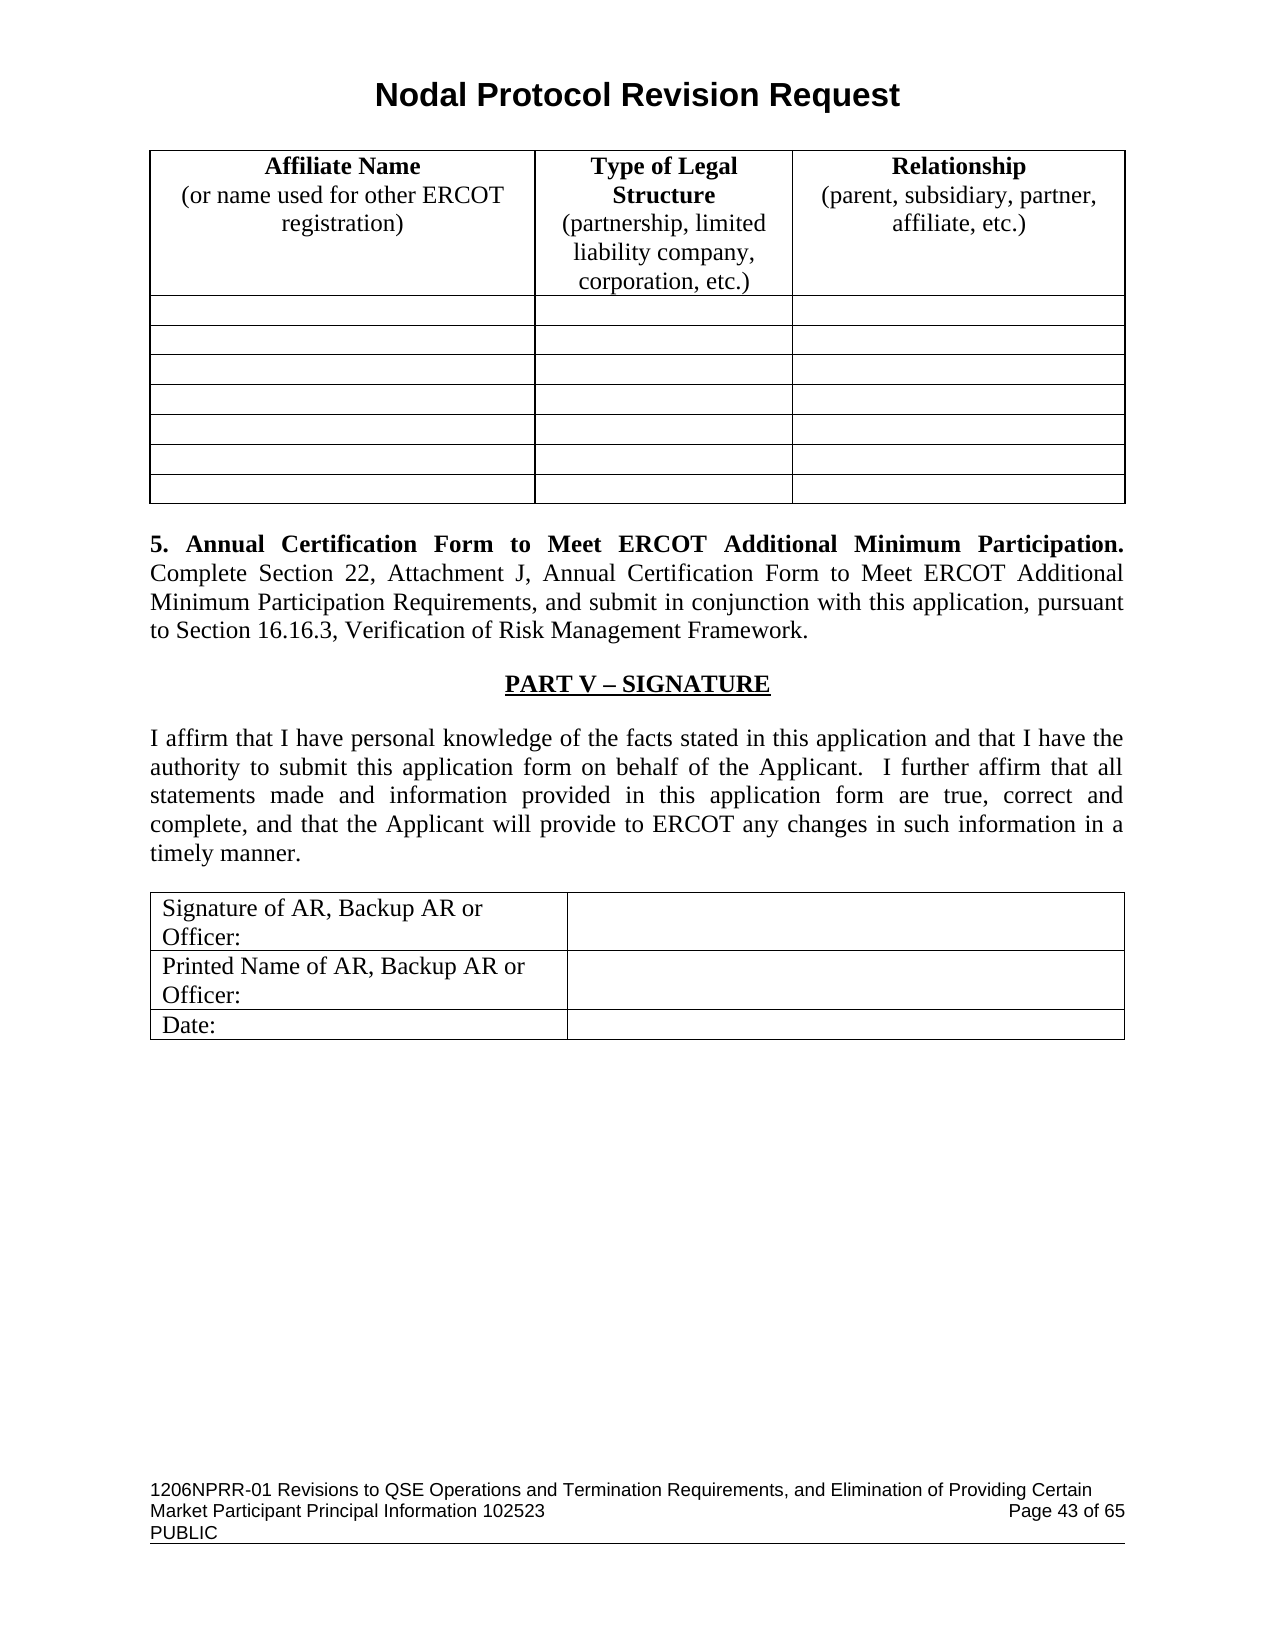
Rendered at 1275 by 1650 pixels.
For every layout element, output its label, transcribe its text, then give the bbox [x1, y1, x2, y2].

table_header Affiliate Name (or name used for other ERCOT registration) [151, 151, 534, 295]
table_cell [536, 385, 792, 414]
table_cell [793, 475, 1124, 503]
table_header Relationship (parent, subsidiary, partner, affiliate, etc.) [793, 151, 1124, 295]
table_cell [536, 445, 792, 473]
text PART V – SIGNATURE [150, 669, 1125, 698]
table_header Signature of AR, Backup AR or Officer: [151, 893, 567, 950]
text 5. Annual Certification Form to Meet ERCOT Additional Minimum Participation. Complete Section 22, Attachment J, Annual Certification Form to Meet ERCOT Additional Minimum Participation Requirements, and submit in conjunction with this application, pursuant to Section 16.16.3, Verification of Risk Management Framework. [150, 529, 1125, 644]
table_cell [536, 326, 792, 354]
table_cell [536, 355, 792, 384]
table_cell [151, 355, 534, 384]
table_cell [536, 296, 792, 324]
table_cell [151, 475, 534, 503]
table_cell [568, 1010, 1124, 1039]
table_cell [793, 385, 1124, 414]
table_cell [793, 415, 1124, 444]
table_cell [151, 296, 534, 324]
table_cell [536, 415, 792, 444]
table_cell [151, 415, 534, 444]
table_cell [536, 475, 792, 503]
table_cell Printed Name of AR, Backup AR or Officer: [151, 951, 567, 1009]
table_cell [793, 355, 1124, 384]
table_cell [151, 445, 534, 473]
table_cell [793, 445, 1124, 473]
text I affirm that I have personal knowledge of the facts stated in this application and that I have the authority to submit this application form on behalf of the Applicant. I further affirm that all statements made and information provided in this application form are true, correct and complete, and that the Applicant will provide to ERCOT any changes in such information in a timely manner. [150, 723, 1125, 867]
table_header [568, 893, 1124, 950]
table_cell [151, 326, 534, 354]
table_cell [568, 951, 1124, 1009]
table_cell Date: [151, 1010, 567, 1039]
table_header Type of Legal Structure (partnership, limited liability company, corporation, etc.) [536, 151, 792, 295]
table_cell [793, 296, 1124, 324]
table_cell [151, 385, 534, 414]
table_cell [793, 326, 1124, 354]
